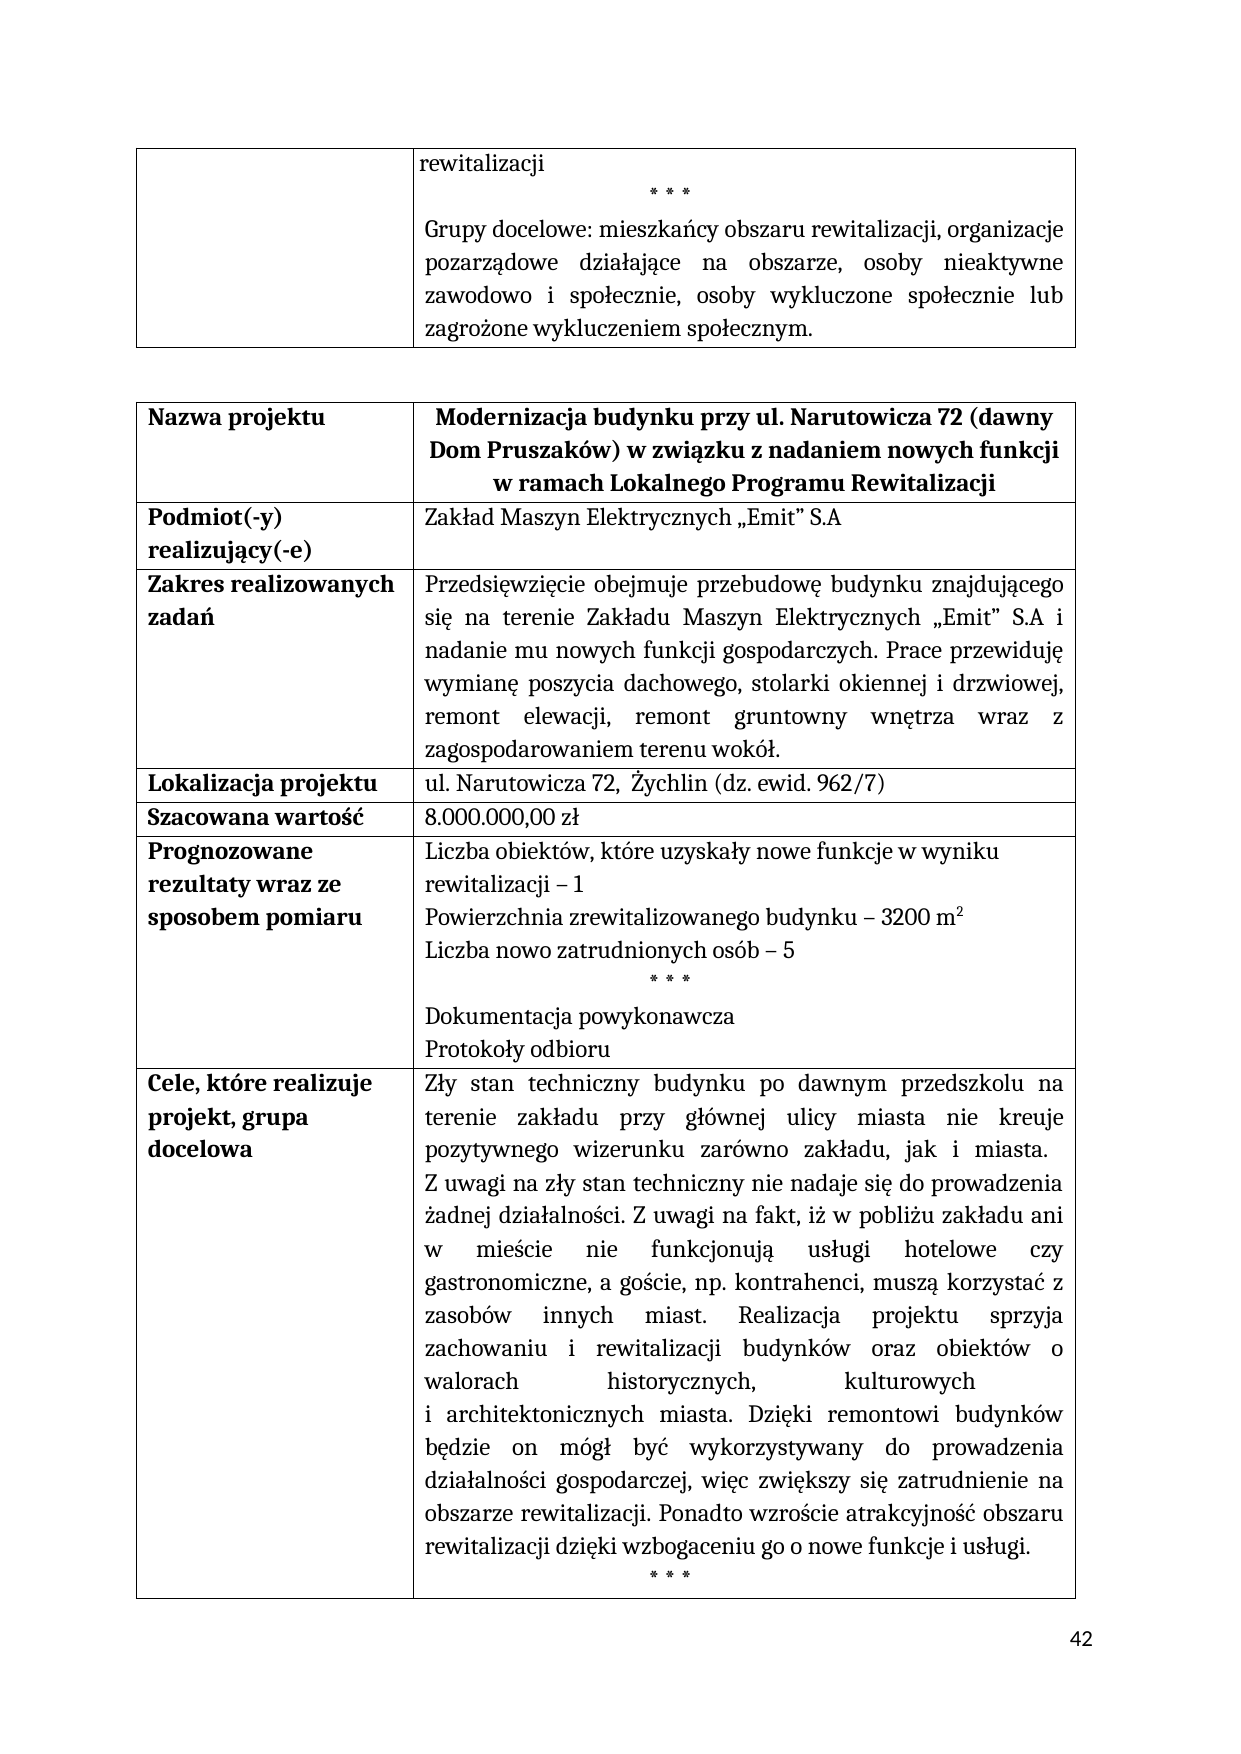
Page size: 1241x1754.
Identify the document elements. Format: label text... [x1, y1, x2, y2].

table_cell Prognozowane rezultaty wraz ze sposobem pomiaru [137, 837, 413, 1068]
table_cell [137, 1069, 413, 1598]
table_cell Zakład Maszyn Elektrycznych „Emit” S.A [414, 503, 1075, 569]
table_header Modernizacja budynku przy ul. Narutowicza 72 (dawny Dom Pruszaków) w związku z nadaniem nowych funkcji w ramach Lokalnego Programu Rewitalizacji [414, 403, 1075, 502]
table_cell Szacowana wartość [137, 803, 413, 836]
table_header Nazwa projektu [137, 403, 413, 502]
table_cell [414, 1069, 1075, 1598]
table_cell Zakres realizowanych zadań [137, 570, 413, 768]
table_cell ul. Narutowicza 72, Żychlin (dz. ewid. 962/7) [414, 769, 1075, 802]
table_cell Przedsięwzięcie obejmuje przebudowę budynku znajdującego się na terenie Zakładu Maszyn Elektrycznych „Emit” S.A i nadanie mu nowych funkcji gospodarczych. Prace przewiduję wymianę poszycia dachowego, stolarki okiennej i drzwiowej, remont elewacji, remont gruntowny wnętrza wraz z zagospodarowaniem terenu wokół. [414, 570, 1075, 768]
table_cell 8.000.000,00 zł [414, 803, 1075, 836]
table_cell Lokalizacja projektu [137, 769, 413, 802]
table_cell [137, 149, 413, 347]
table_cell Liczba obiektów, które uzyskały nowe funkcje w wyniku rewitalizacji – 1 Powierzchnia zrewitalizowanego budynku – 3200 m2 Liczba nowo zatrudnionych osób – 5 * * * Dokumentacja powykonawcza Protokoły odbioru [414, 837, 1075, 1068]
table_cell Podmiot(-y) realizujący(-e) [137, 503, 413, 569]
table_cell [414, 149, 1075, 347]
